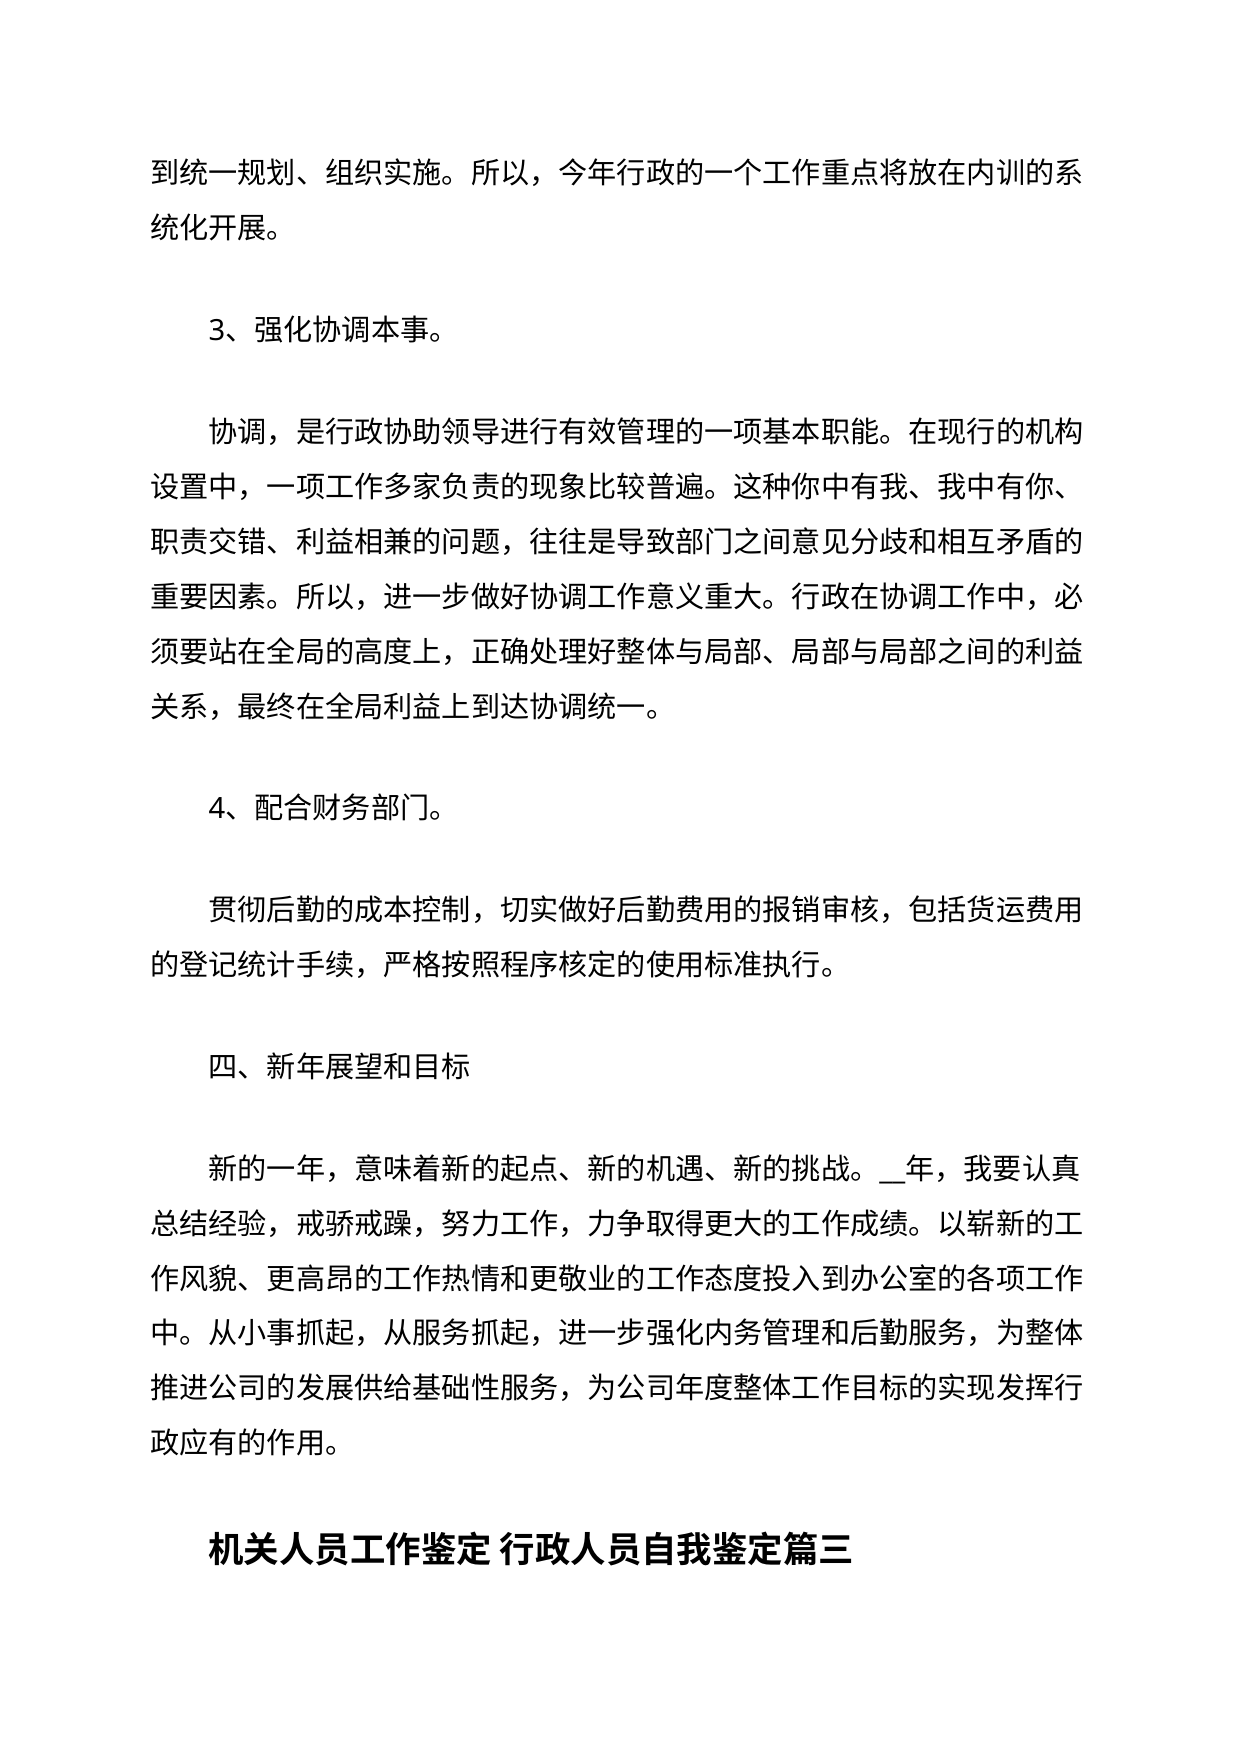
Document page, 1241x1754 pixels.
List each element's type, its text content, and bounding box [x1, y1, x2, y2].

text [150, 150, 1090, 247]
text 机关人员工作鉴定 行政人员自我鉴定篇三 [150, 1522, 1090, 1573]
text 4、配合财务部门。 [150, 785, 1090, 827]
text 新的一年，意味着新的起点、新的机遇、新的挑战。__年，我要认真总结经验，戒骄戒躁，努力工作，力争取得更大的工作成绩。以崭新的工作风貌、更高昂的工作热情和更敬业的工作态度投入到办公室的各项工作中。从小事抓起，从服务抓起，进一步强化内务管理和后勤服务，为整体推进公司的发展供给基础性服务，为公司年度整体工作目标的实现发挥行政应有的作用。 [150, 1145, 1090, 1462]
text 协调，是行政协助领导进行有效管理的一项基本职能。在现行的机构设置中，一项工作多家负责的现象比较普遍。这种你中有我、我中有你、职责交错、利益相兼的问题，往往是导致部门之间意见分歧和相互矛盾的重要因素。所以，进一步做好协调工作意义重大。行政在协调工作中，必须要站在全局的高度上，正确处理好整体与局部、局部与局部之间的利益关系，最终在全局利益上到达协调统一。 [150, 409, 1090, 725]
text 四、新年展望和目标 [150, 1043, 1090, 1086]
text 3、强化协调本事。 [150, 307, 1090, 349]
text 贯彻后勤的成本控制，切实做好后勤费用的报销审核，包括货运费用的登记统计手续，严格按照程序核定的使用标准执行。 [150, 887, 1090, 984]
